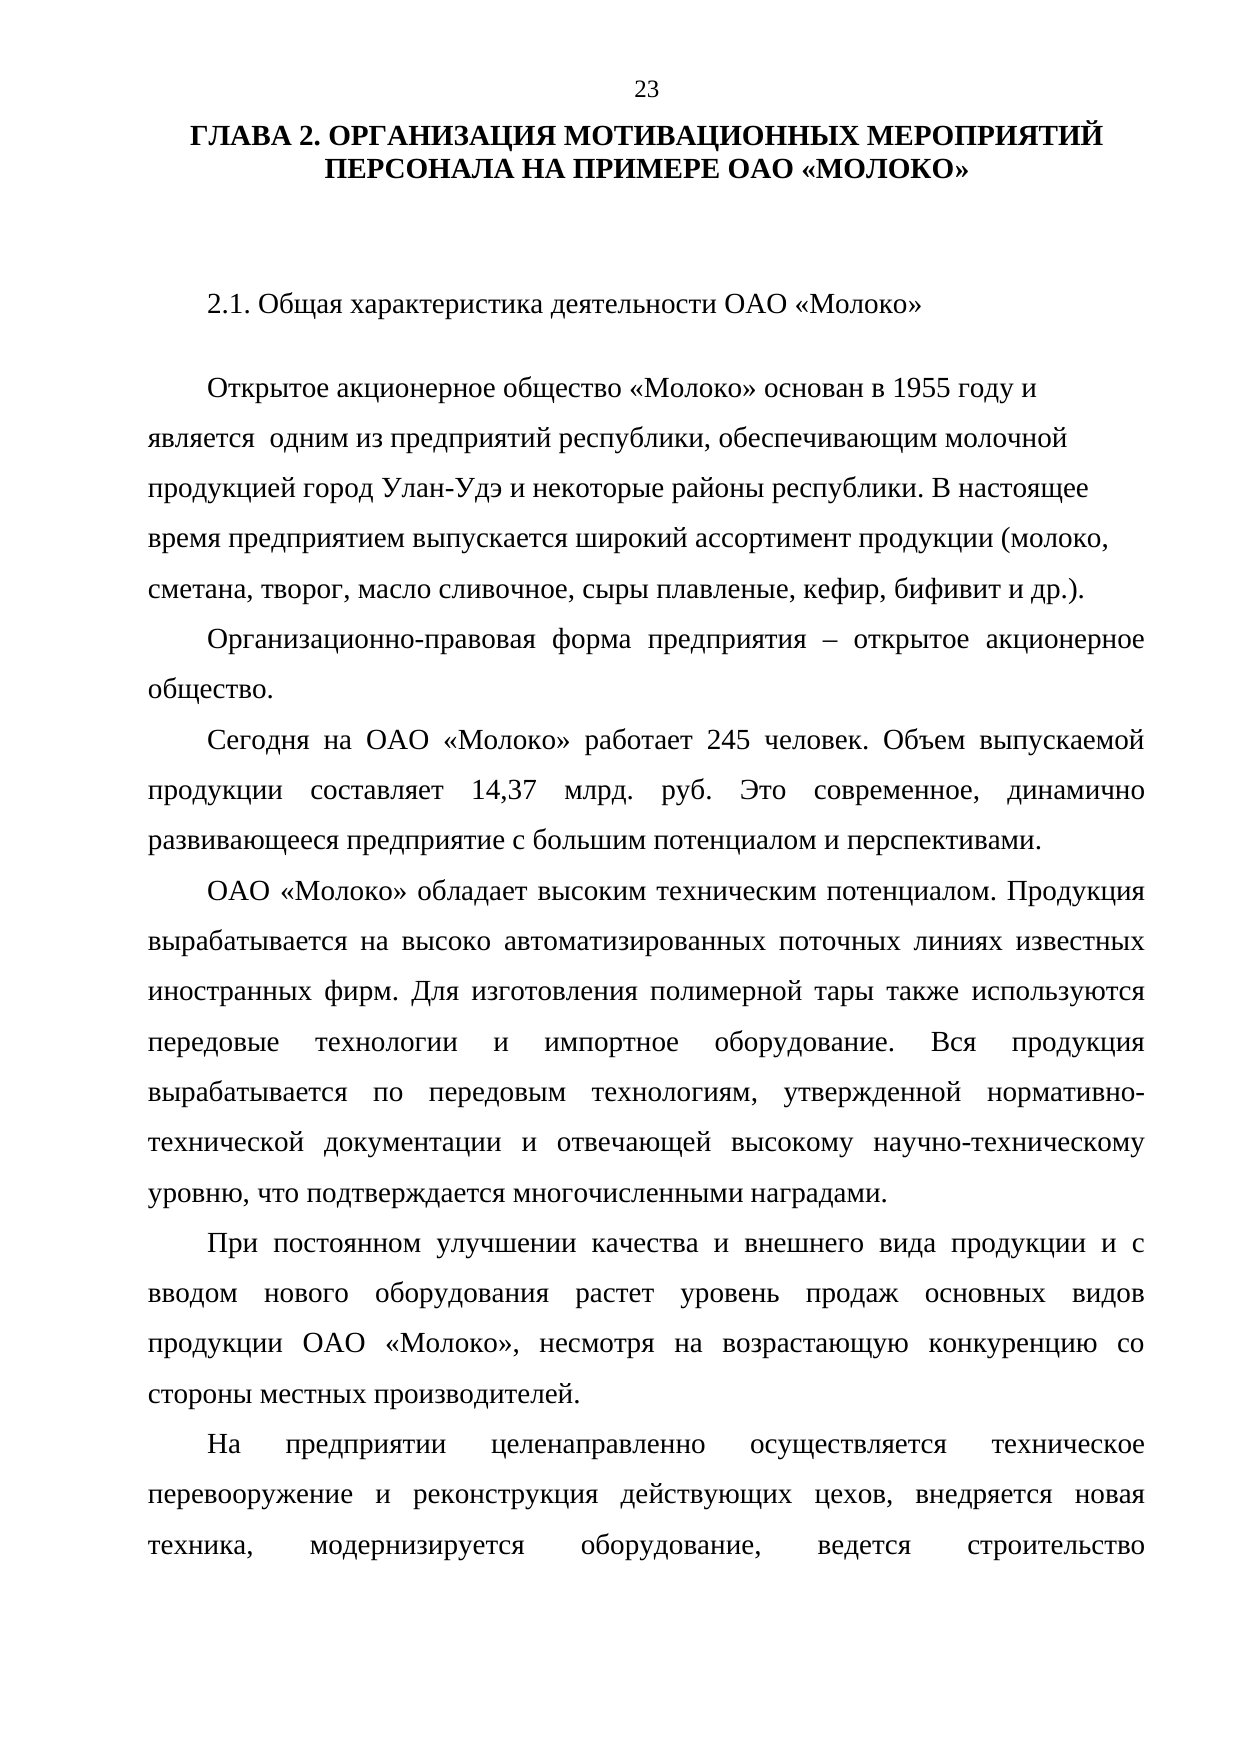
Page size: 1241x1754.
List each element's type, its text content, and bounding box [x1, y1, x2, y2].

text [148, 1426, 1146, 1560]
text При постоянном улучшении качества и внешнего вида продукции и с вводом нового оборудования растет уровень продаж основных видов продукции ОАО «Молоко», несмотря на возрастающую конкуренцию со стороны местных производителей. [148, 1225, 1146, 1409]
subtitle ГЛАВА 2. ОРГАНИЗАЦИЯ МОТИВАЦИОННЫХ МЕРОПРИЯТИЙ ПЕРСОНАЛА НА ПРИМЕРЕ ОАО «МОЛОКО» [148, 118, 1146, 185]
text Сегодня на ОАО «Молоко» работает 245 человек. Объем выпускаемой продукции составляет 14,37 млрд. руб. Это современное, динамично развивающееся предприятие с большим потенциалом и перспективами. [148, 722, 1146, 856]
text Организационно-правовая форма предприятия – открытое акционерное общество. [148, 621, 1146, 705]
text Открытое акционерное общество «Молоко» основан в 1955 году и является одним из предприятий республики, обеспечивающим молочной продукцией город Улан-Удэ и некоторые районы республики. В настоящее время предприятием выпускается широкий ассортимент продукции (молоко, сметана, творог, масло сливочное, сыры плавленые, кефир, бифивит и др.). [148, 370, 1146, 604]
text ОАО «Молоко» обладает высоким техническим потенциалом. Продукция вырабатывается на высоко автоматизированных поточных линиях известных иностранных фирм. Для изготовления полимерной тары также используются передовые технологии и импортное оборудование. Вся продукция вырабатывается по передовым технологиям, утвержденной нормативно-технической документации и отвечающей высокому научно-техническому уровню, что подтверждается многочисленными наградами. [148, 873, 1146, 1208]
subtitle 2.1. Общая характеристика деятельности ОАО «Молоко» [148, 286, 1146, 319]
